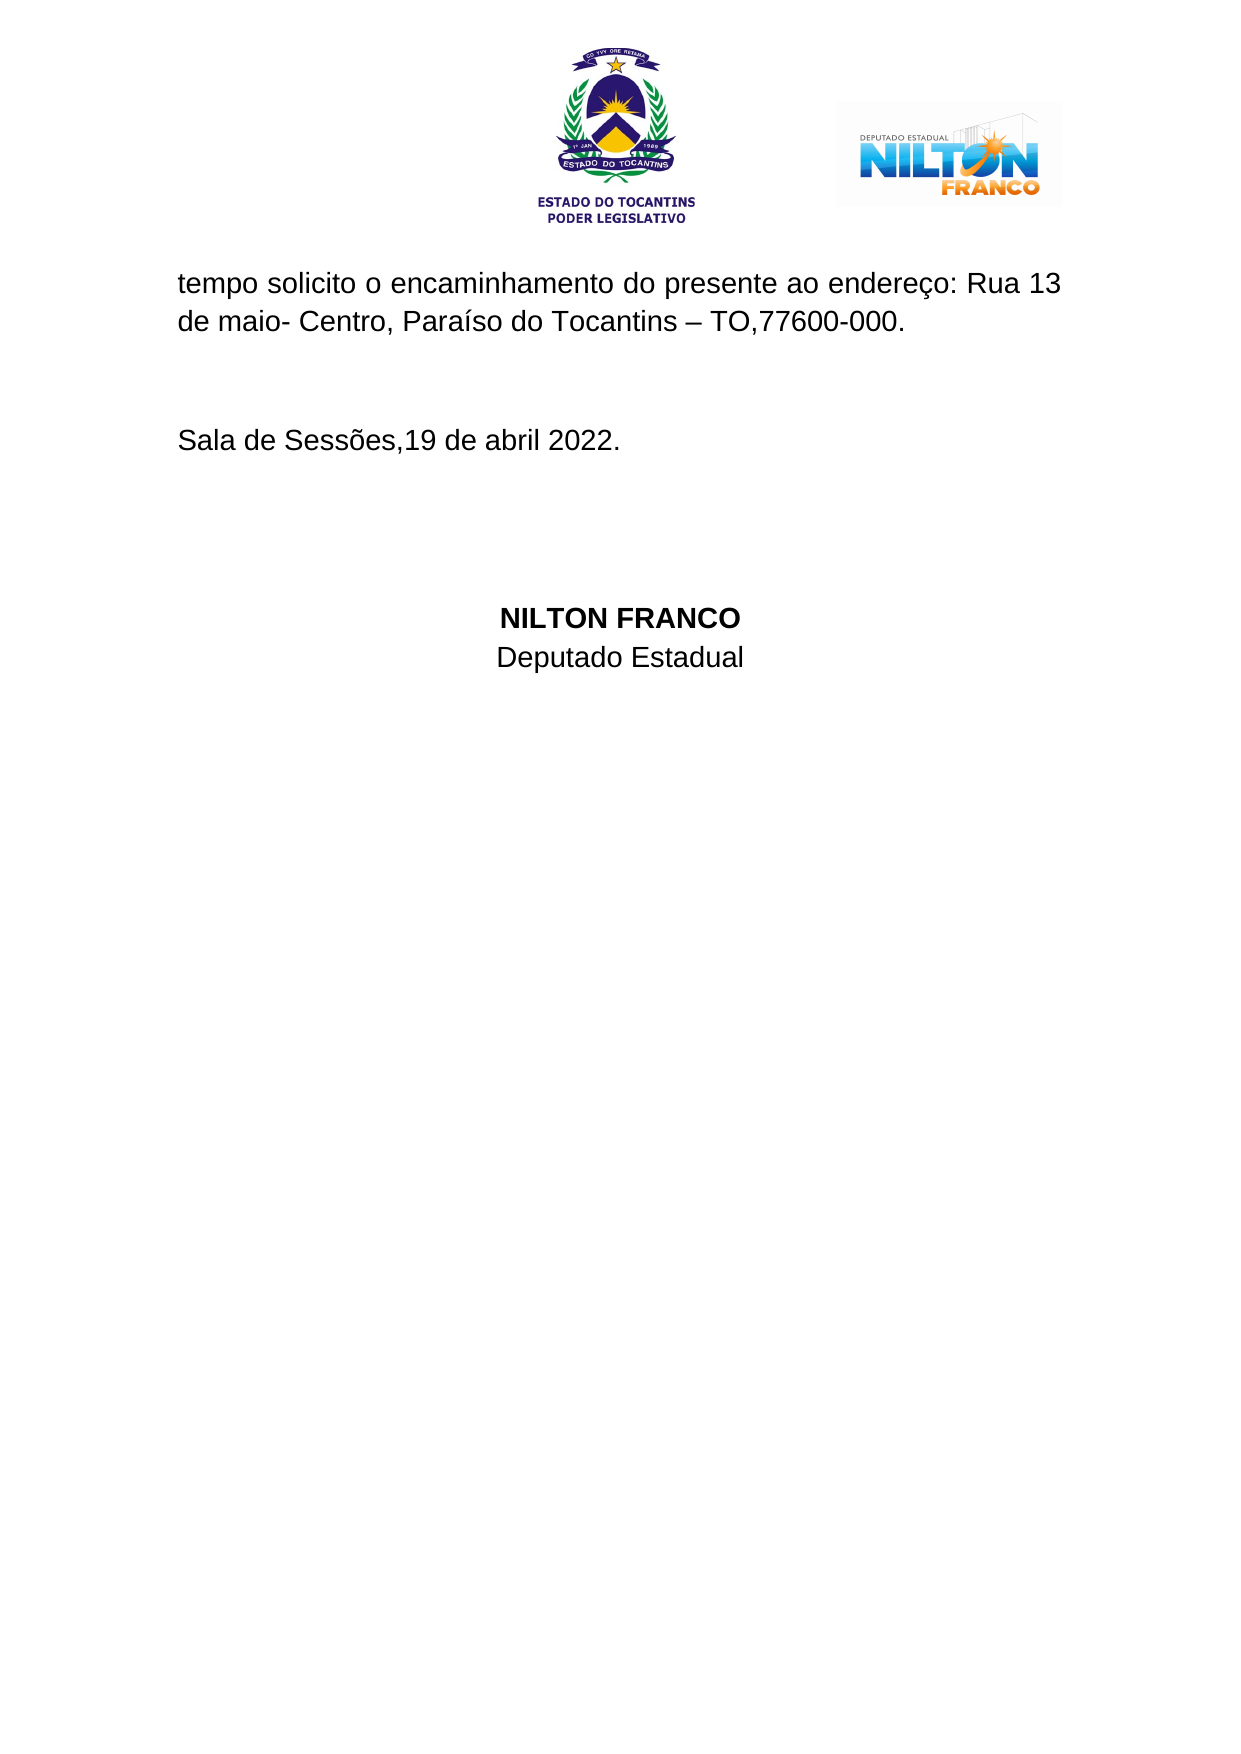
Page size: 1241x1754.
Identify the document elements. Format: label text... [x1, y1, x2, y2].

text NILTON FRANCO [177, 601, 1063, 635]
text tempo solicito o encaminhamento do presente ao endereço: Rua 13 de maio- Centro, Paraíso do Tocantins – TO,77600-000. [177, 266, 1063, 338]
picture [537, 48, 695, 223]
text Deputado Estadual [177, 640, 1063, 673]
picture [836, 101, 1064, 207]
text Sala de Sessões,19 de abril 2022. [177, 423, 1063, 457]
